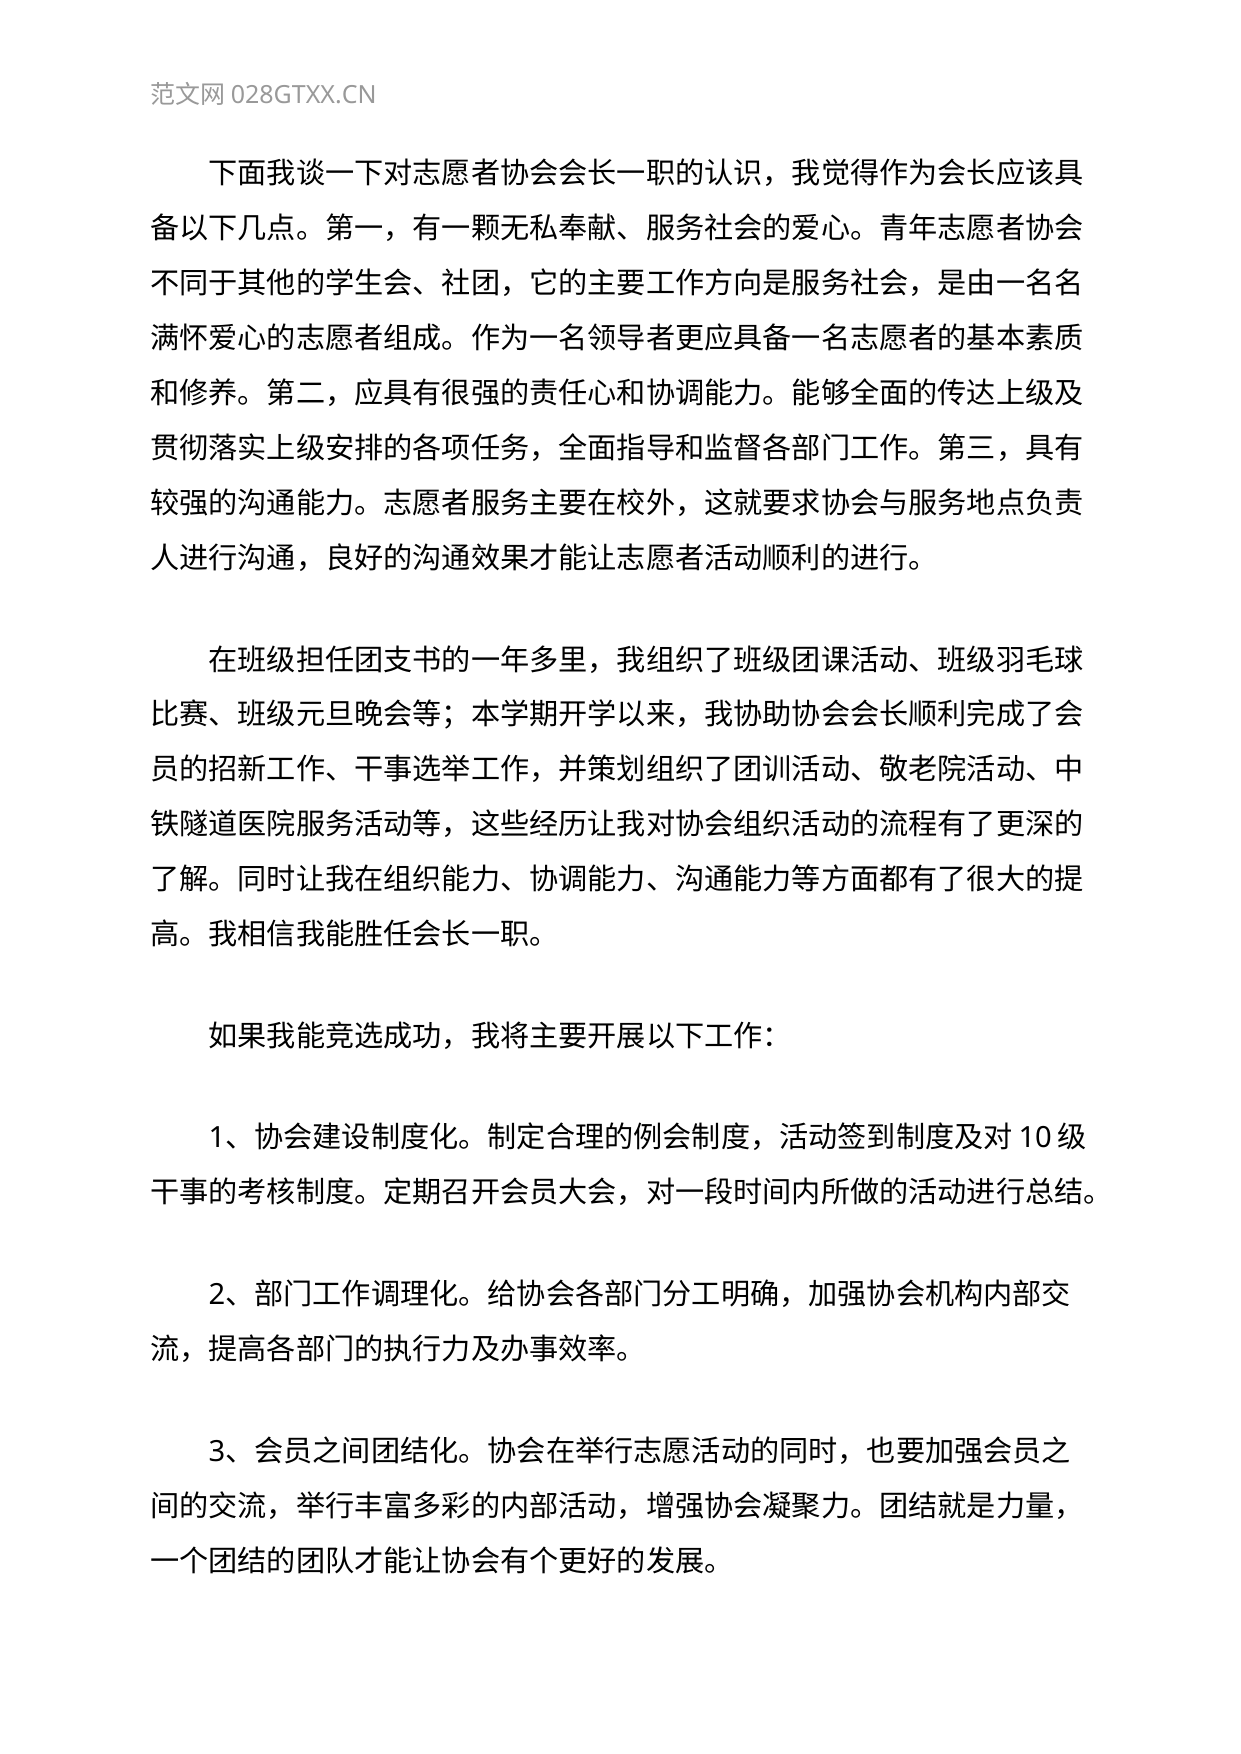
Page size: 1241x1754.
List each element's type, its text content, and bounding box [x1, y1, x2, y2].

text 下面我谈一下对志愿者协会会长一职的认识，我觉得作为会长应该具备以下几点。第一，有一颗无私奉献、服务社会的爱心。青年志愿者协会不同于其他的学生会、社团，它的主要工作方向是服务社会，是由一名名满怀爱心的志愿者组成。作为一名领导者更应具备一名志愿者的基本素质和修养。第二，应具有很强的责任心和协调能力。能够全面的传达上级及贯彻落实上级安排的各项任务，全面指导和监督各部门工作。第三，具有较强的沟通能力。志愿者服务主要在校外，这就要求协会与服务地点负责人进行沟通，良好的沟通效果才能让志愿者活动顺利的进行。 [150, 150, 1090, 577]
text 1、协会建设制度化。制定合理的例会制度，活动签到制度及对10级干事的考核制度。定期召开会员大会，对一段时间内所做的活动进行总结。 [150, 1114, 1090, 1211]
text 如果我能竞选成功，我将主要开展以下工作： [150, 1012, 1090, 1054]
text 在班级担任团支书的一年多里，我组织了班级团课活动、班级羽毛球比赛、班级元旦晚会等；本学期开学以来，我协助协会会长顺利完成了会员的招新工作、干事选举工作，并策划组织了团训活动、敬老院活动、中铁隧道医院服务活动等，这些经历让我对协会组织活动的流程有了更深的了解。同时让我在组织能力、协调能力、沟通能力等方面都有了很大的提高。我相信我能胜任会长一职。 [150, 636, 1090, 953]
text 3、会员之间团结化。协会在举行志愿活动的同时，也要加强会员之间的交流，举行丰富多彩的内部活动，增强协会凝聚力。团结就是力量，一个团结的团队才能让协会有个更好的发展。 [150, 1428, 1090, 1580]
text 2、部门工作调理化。给协会各部门分工明确，加强协会机构内部交流，提高各部门的执行力及办事效率。 [150, 1271, 1090, 1368]
